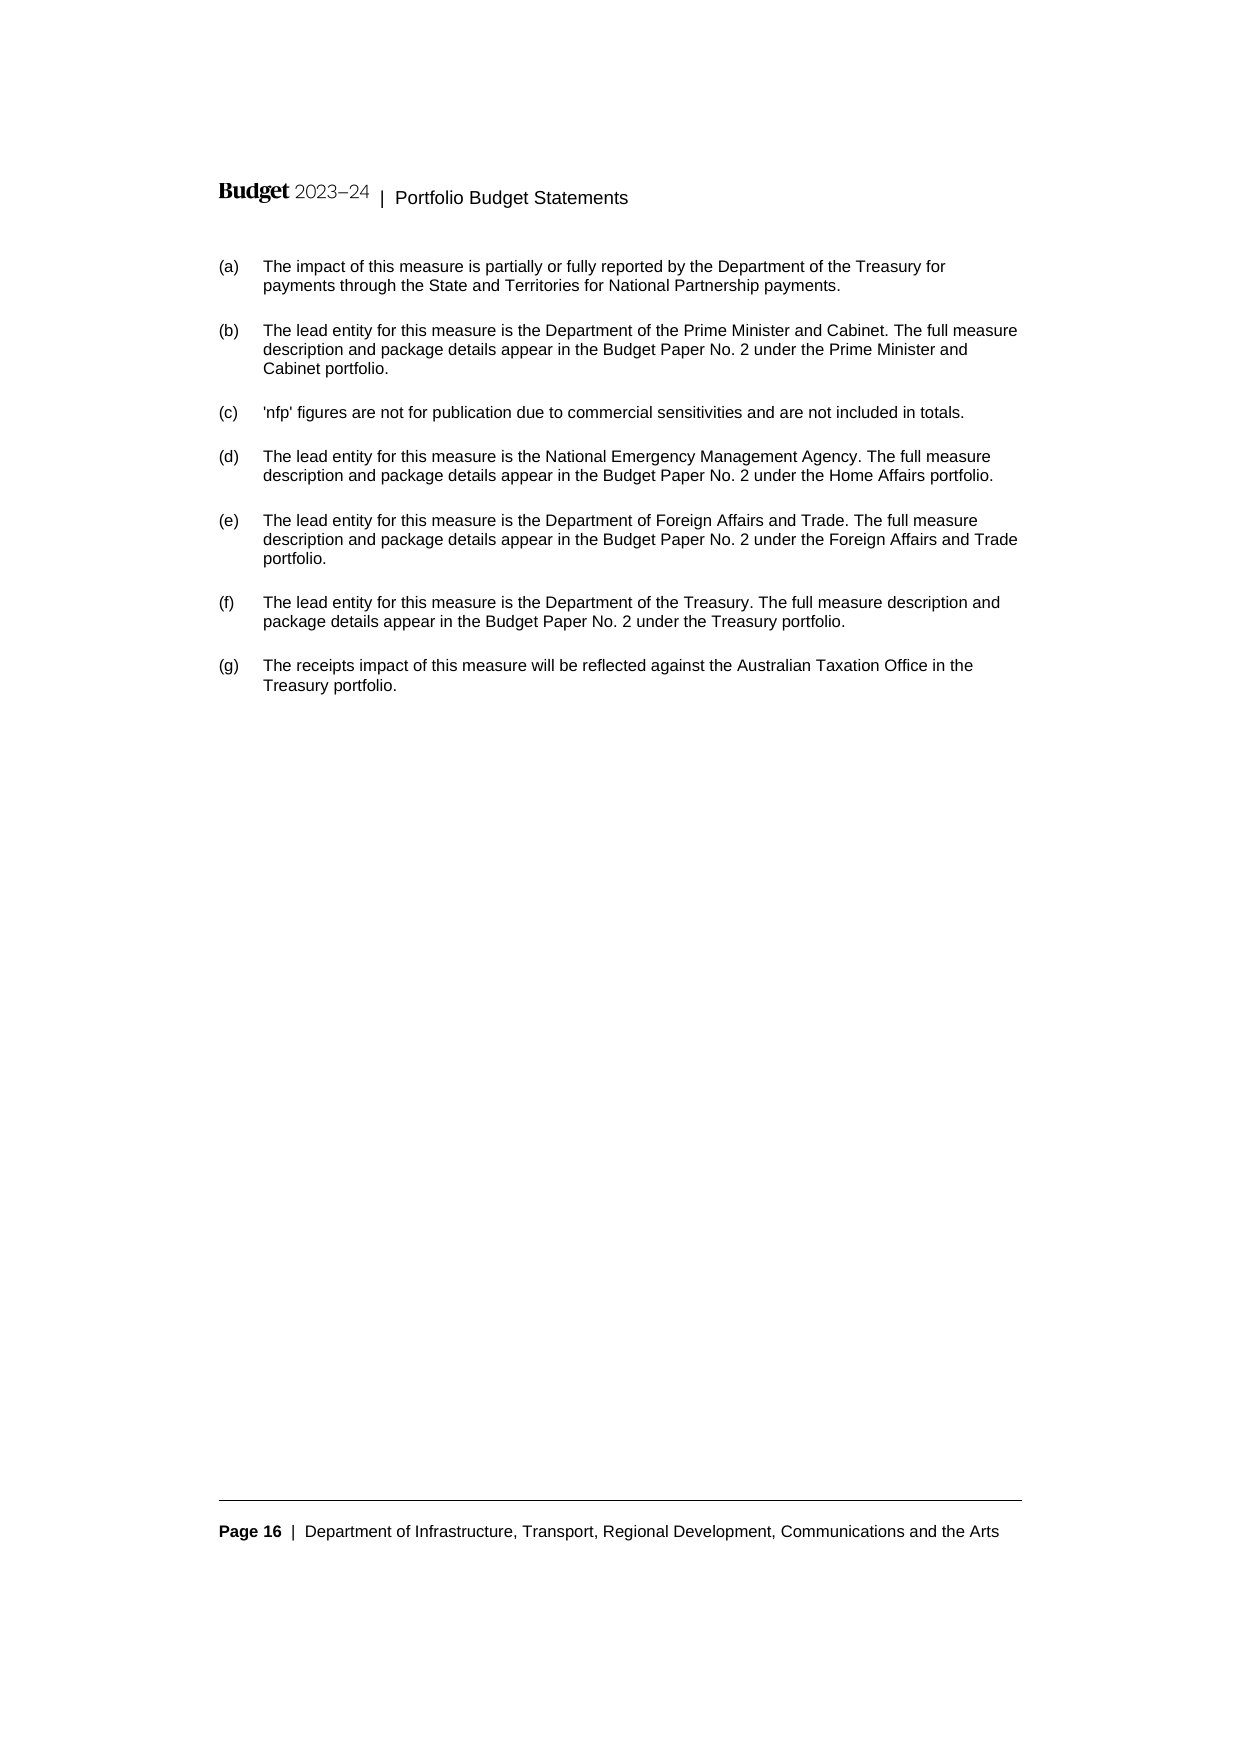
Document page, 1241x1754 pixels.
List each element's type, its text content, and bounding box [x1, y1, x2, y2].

list The impact of this measure is partially or fully reported by the Department of the Treasury for payments through the State and Territories for National Partnership payments. [218, 257, 1022, 295]
list 'nfp' figures are not for publication due to commercial sensitivities and are not included in totals. [218, 403, 1022, 422]
list The lead entity for this measure is the National Emergency Management Agency. The full measure description and package details appear in the Budget Paper No. 2 under the Home Affairs portfolio. [218, 447, 1022, 485]
picture [218, 183, 370, 205]
list The lead entity for this measure is the Department of Foreign Affairs and Trade. The full measure description and package details appear in the Budget Paper No. 2 under the Foreign Affairs and Trade portfolio. [218, 510, 1022, 568]
list The receipts impact of this measure will be reflected against the Australian Taxation Office in the Treasury portfolio. [218, 656, 1022, 694]
list The lead entity for this measure is the Department of the Prime Minister and Cabinet. The full measure description and package details appear in the Budget Paper No. 2 under the Prime Minister and Cabinet portfolio. [218, 320, 1022, 378]
list The lead entity for this measure is the Department of the Treasury. The full measure description and package details appear in the Budget Paper No. 2 under the Treasury portfolio. [218, 593, 1022, 631]
